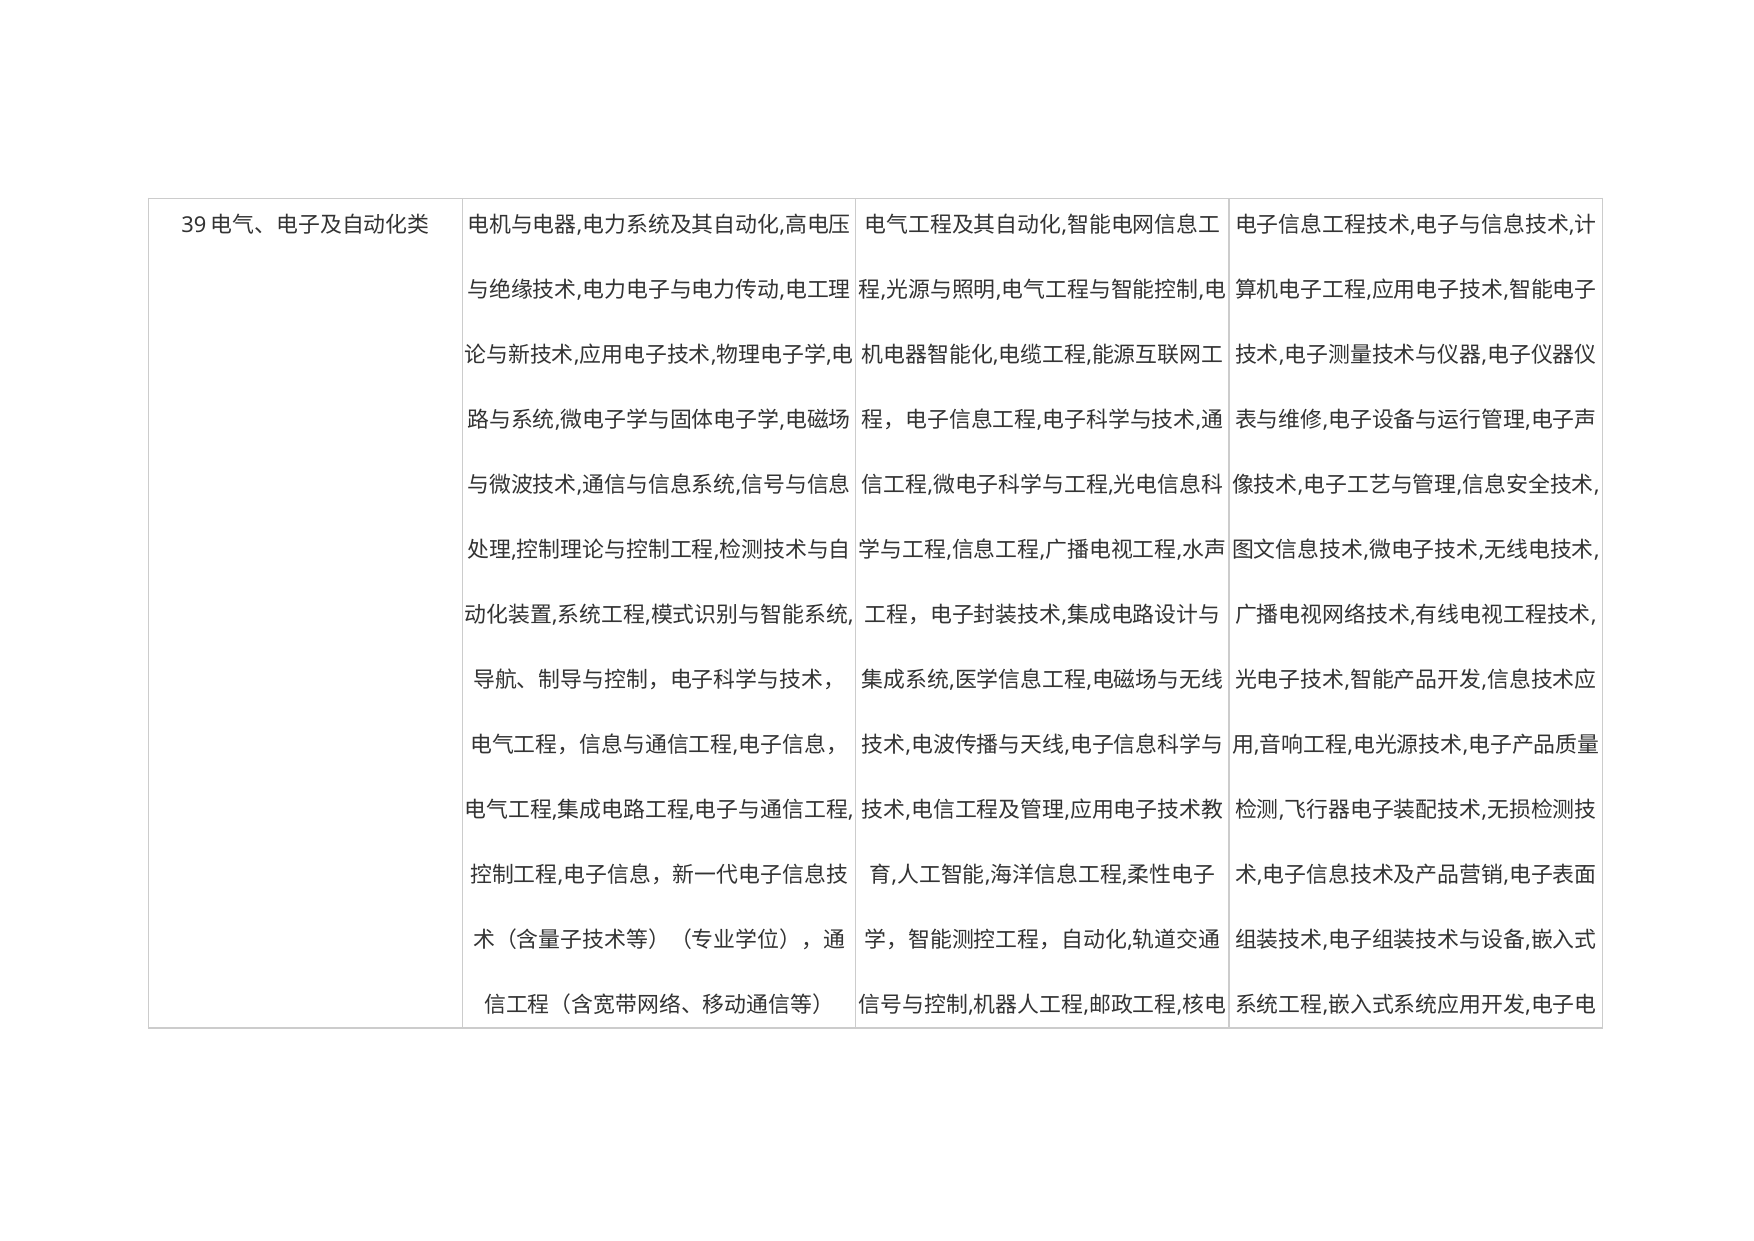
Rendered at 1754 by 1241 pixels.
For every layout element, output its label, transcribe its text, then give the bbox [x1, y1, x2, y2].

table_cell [856, 199, 1228, 1027]
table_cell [1230, 199, 1602, 1027]
table_cell 39电气、电子及自动化类 [149, 199, 462, 1027]
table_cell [463, 199, 855, 1027]
